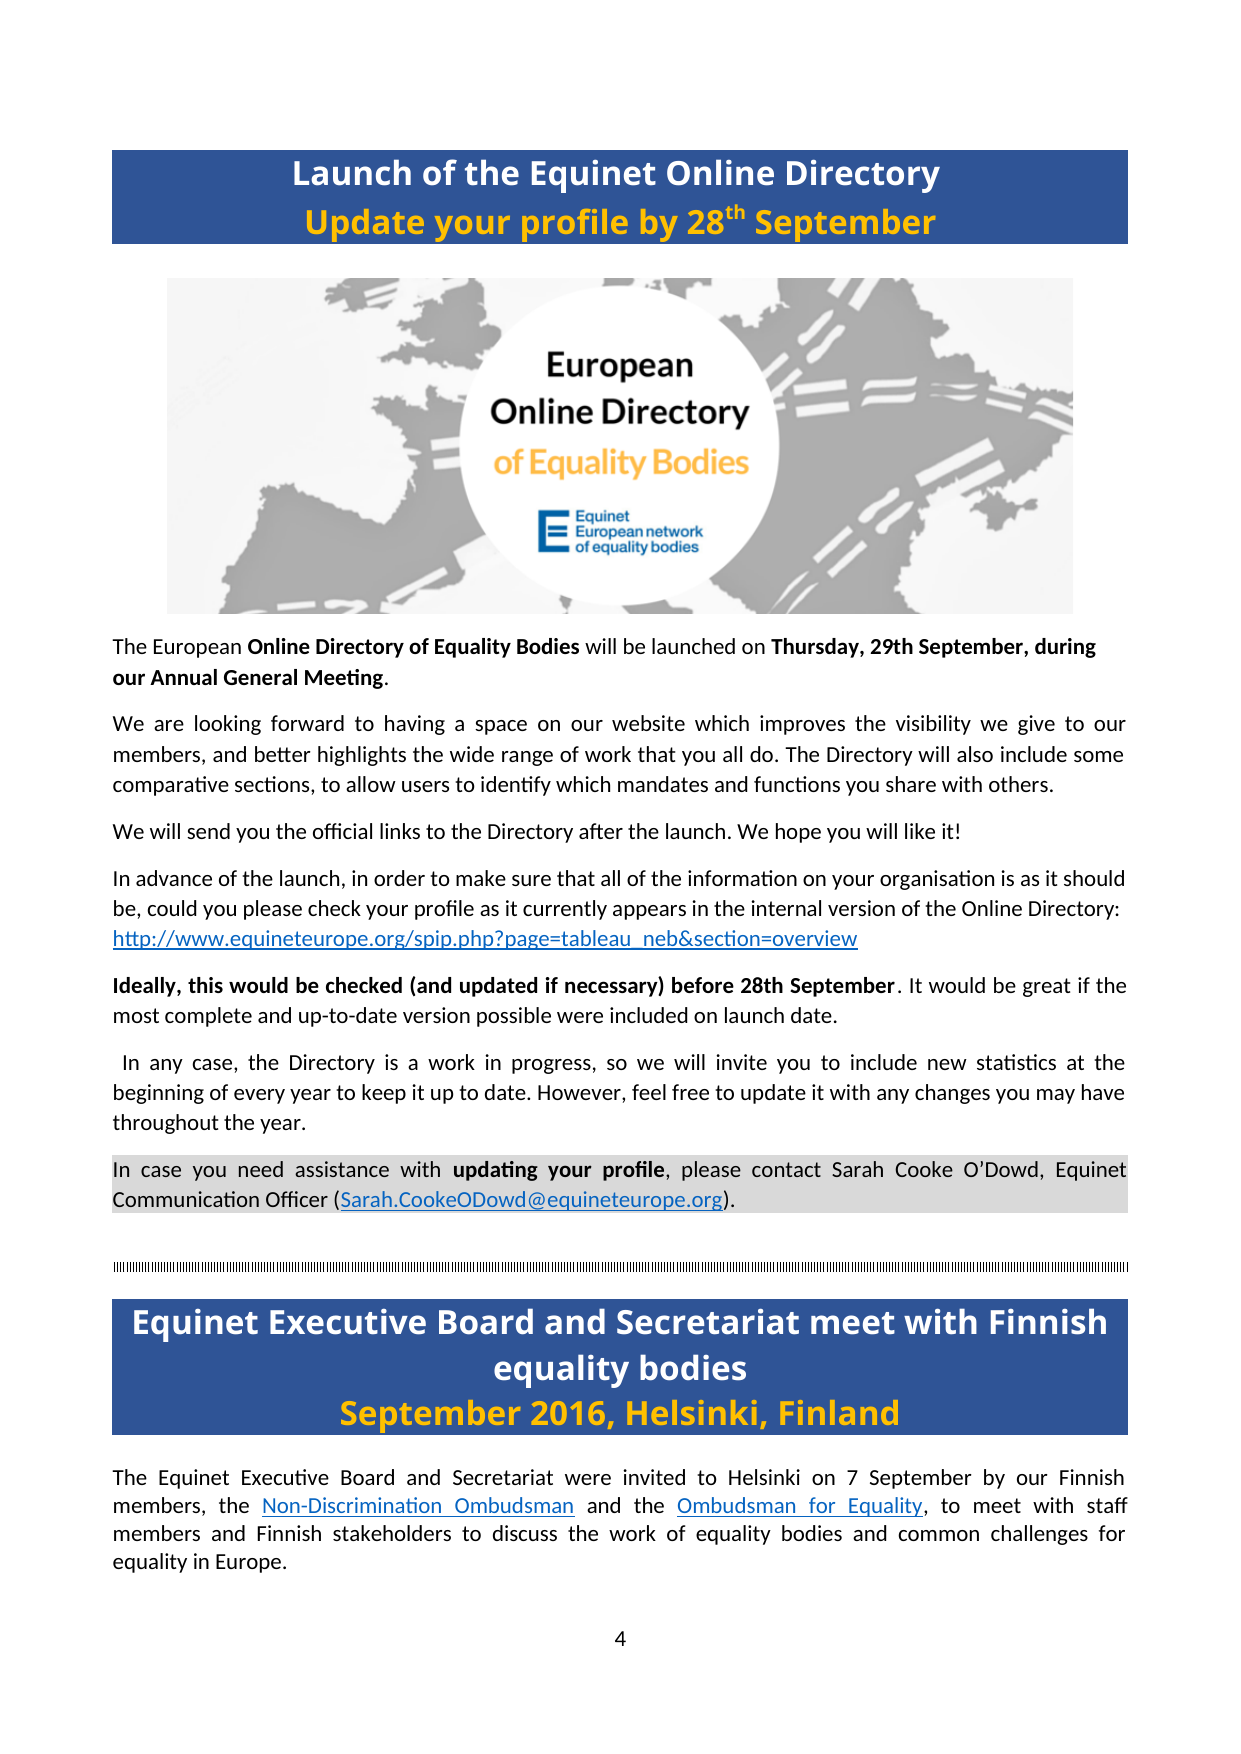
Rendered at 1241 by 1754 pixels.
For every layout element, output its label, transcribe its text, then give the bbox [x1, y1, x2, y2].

text We are looking forward to having a space on our website which improves the visibility we give to our members, and better highlights the wide range of work that you all do. The Directory will also include some comparative sections, to allow users to identify which mandates and functions you share with others. [112, 709, 1128, 798]
subtitle Launch of the Equinet Online Directory Update your profile by 28th September [112, 150, 1128, 244]
text Ideally, this would be checked (and updated if necessary) before 28th September. It would be great if the most complete and up-to-date version possible were included on launch date. [112, 971, 1128, 1029]
picture [167, 278, 1074, 614]
text In case you need assistance with updating your profile, please contact Sarah Cooke O’Dowd, Equinet Communication Officer (Sarah.CookeODowd@equineteurope.org). [112, 1155, 1128, 1213]
text In any case, the Directory is a work in progress, so we will invite you to include new statistics at the beginning of every year to keep it up to date. However, feel free to update it with any changes you may have throughout the year. [112, 1048, 1128, 1136]
text We will send you the official links to the Directory after the launch. We hope you will like it! [112, 817, 1128, 845]
subtitle Equinet Executive Board and Secretariat meet with Finnish equality bodies September 2016, Helsinki, Finland [112, 1299, 1128, 1435]
text In advance of the launch, in order to make sure that all of the information on your organisation is as it should be, could you please check your profile as it currently appears in the internal version of the Online Directory: http://www.equineteurope.org/spip.php?page=tableau_neb&section=overview [112, 864, 1128, 952]
text The Equinet Executive Board and Secretariat were invited to Helsinki on 7 September by our Finnish members, the Non-Discrimination Ombudsman and the Ombudsman for Equality, to meet with staff members and Finnish stakeholders to discuss the work of equality bodies and common challenges for equality in Europe. [112, 1435, 1128, 1575]
text The European Online Directory of Equality Bodies will be launched on Thursday, 29th September, during our Annual General Meeting. [112, 632, 1128, 691]
